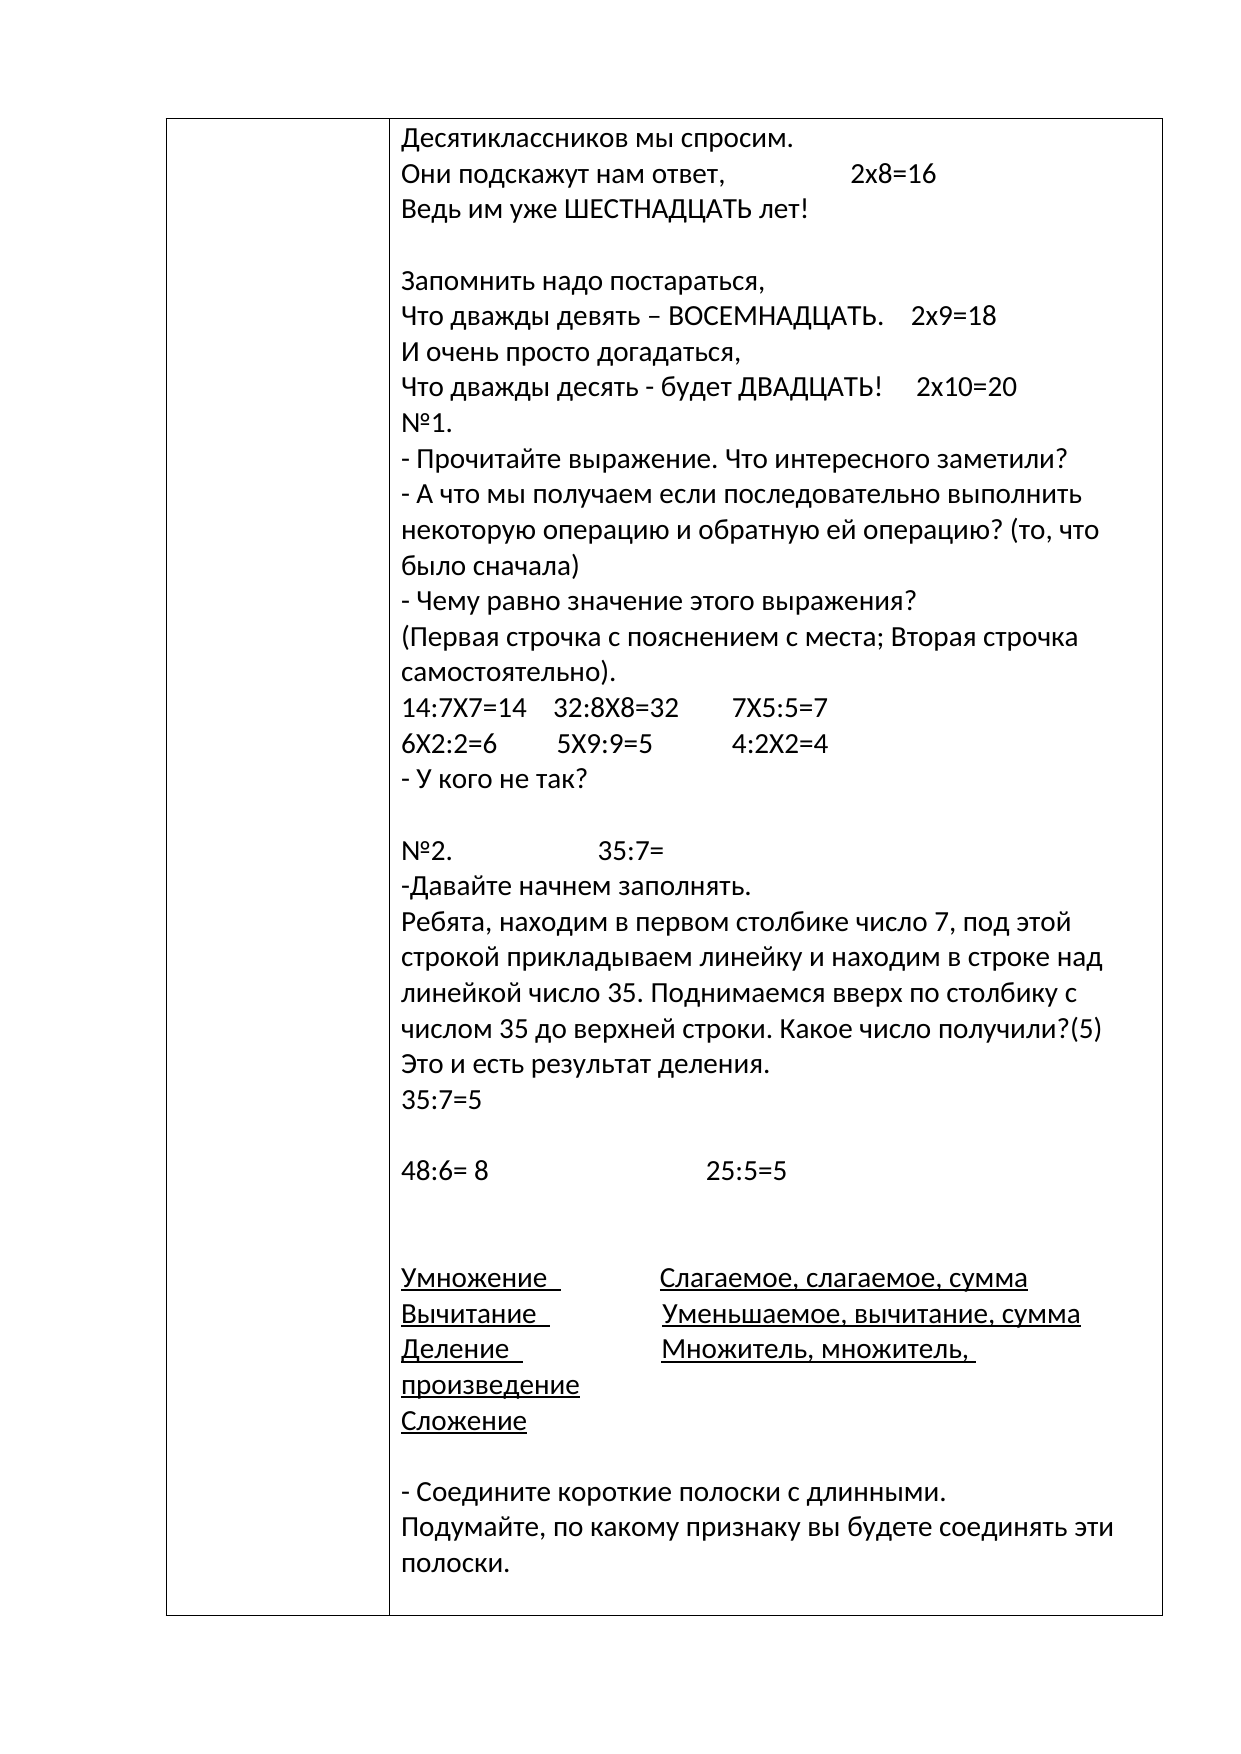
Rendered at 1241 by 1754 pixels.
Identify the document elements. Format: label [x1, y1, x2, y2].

table_cell [390, 119, 1162, 1615]
table_cell [167, 119, 389, 1615]
